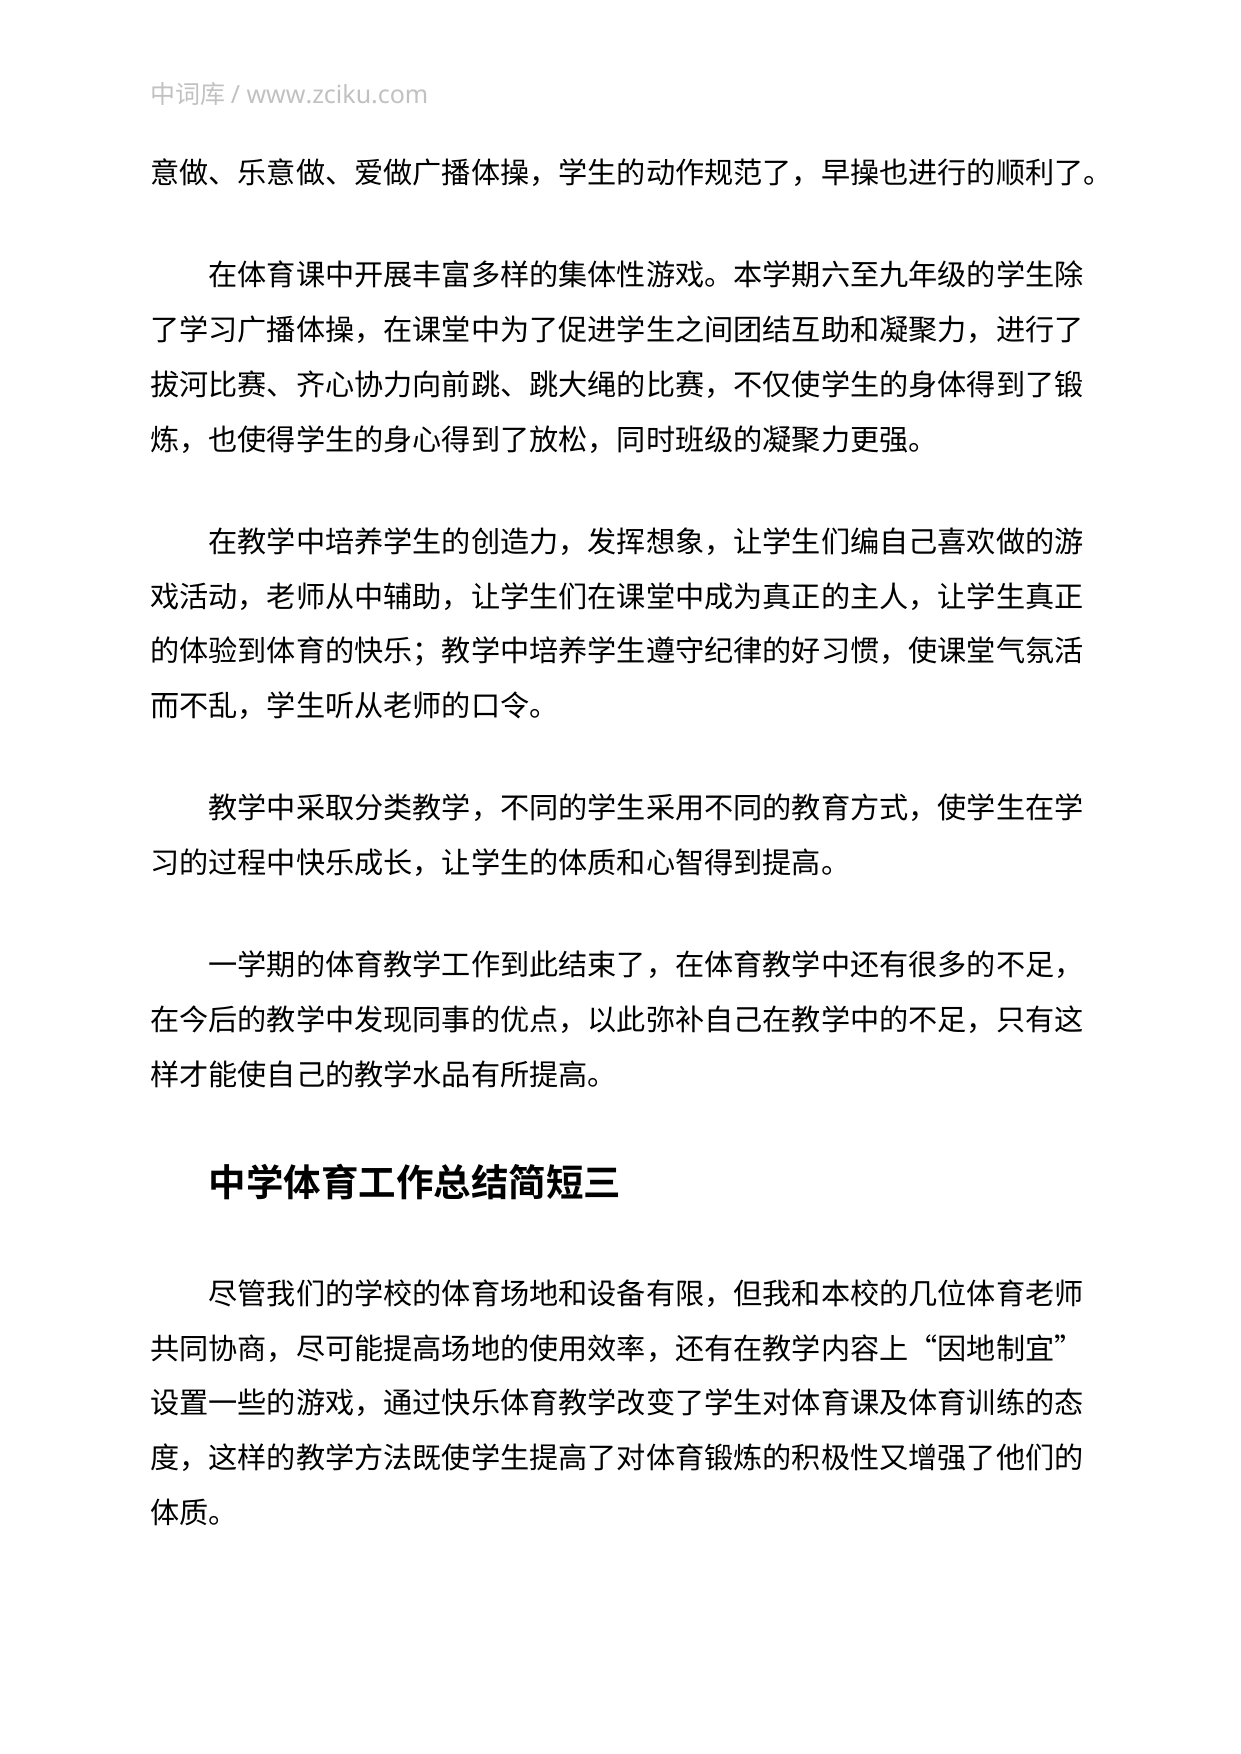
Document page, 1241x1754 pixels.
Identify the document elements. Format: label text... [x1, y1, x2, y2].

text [150, 150, 1090, 192]
text 在教学中培养学生的创造力，发挥想象，让学生们编自己喜欢做的游戏活动，老师从中辅助，让学生们在课堂中成为真正的主人，让学生真正的体验到体育的快乐；教学中培养学生遵守纪律的好习惯，使课堂气氛活而不乱，学生听从老师的口令。 [150, 518, 1090, 725]
text 尽管我们的学校的体育场地和设备有限，但我和本校的几位体育老师共同协商，尽可能提高场地的使用效率，还有在教学内容上“因地制宜”设置一些的游戏，通过快乐体育教学改变了学生对体育课及体育训练的态度，这样的教学方法既使学生提高了对体育锻炼的积极性又增强了他们的体质。 [150, 1270, 1090, 1532]
text 中学体育工作总结简短三 [150, 1153, 1090, 1207]
text 教学中采取分类教学，不同的学生采用不同的教育方式，使学生在学习的过程中快乐成长，让学生的体质和心智得到提高。 [150, 785, 1090, 882]
text 一学期的体育教学工作到此结束了，在体育教学中还有很多的不足，在今后的教学中发现同事的优点，以此弥补自己在教学中的不足，只有这样才能使自己的教学水品有所提高。 [150, 941, 1090, 1093]
text 在体育课中开展丰富多样的集体性游戏。本学期六至九年级的学生除了学习广播体操，在课堂中为了促进学生之间团结互助和凝聚力，进行了拔河比赛、齐心协力向前跳、跳大绳的比赛，不仅使学生的身体得到了锻炼，也使得学生的身心得到了放松，同时班级的凝聚力更强。 [150, 252, 1090, 459]
